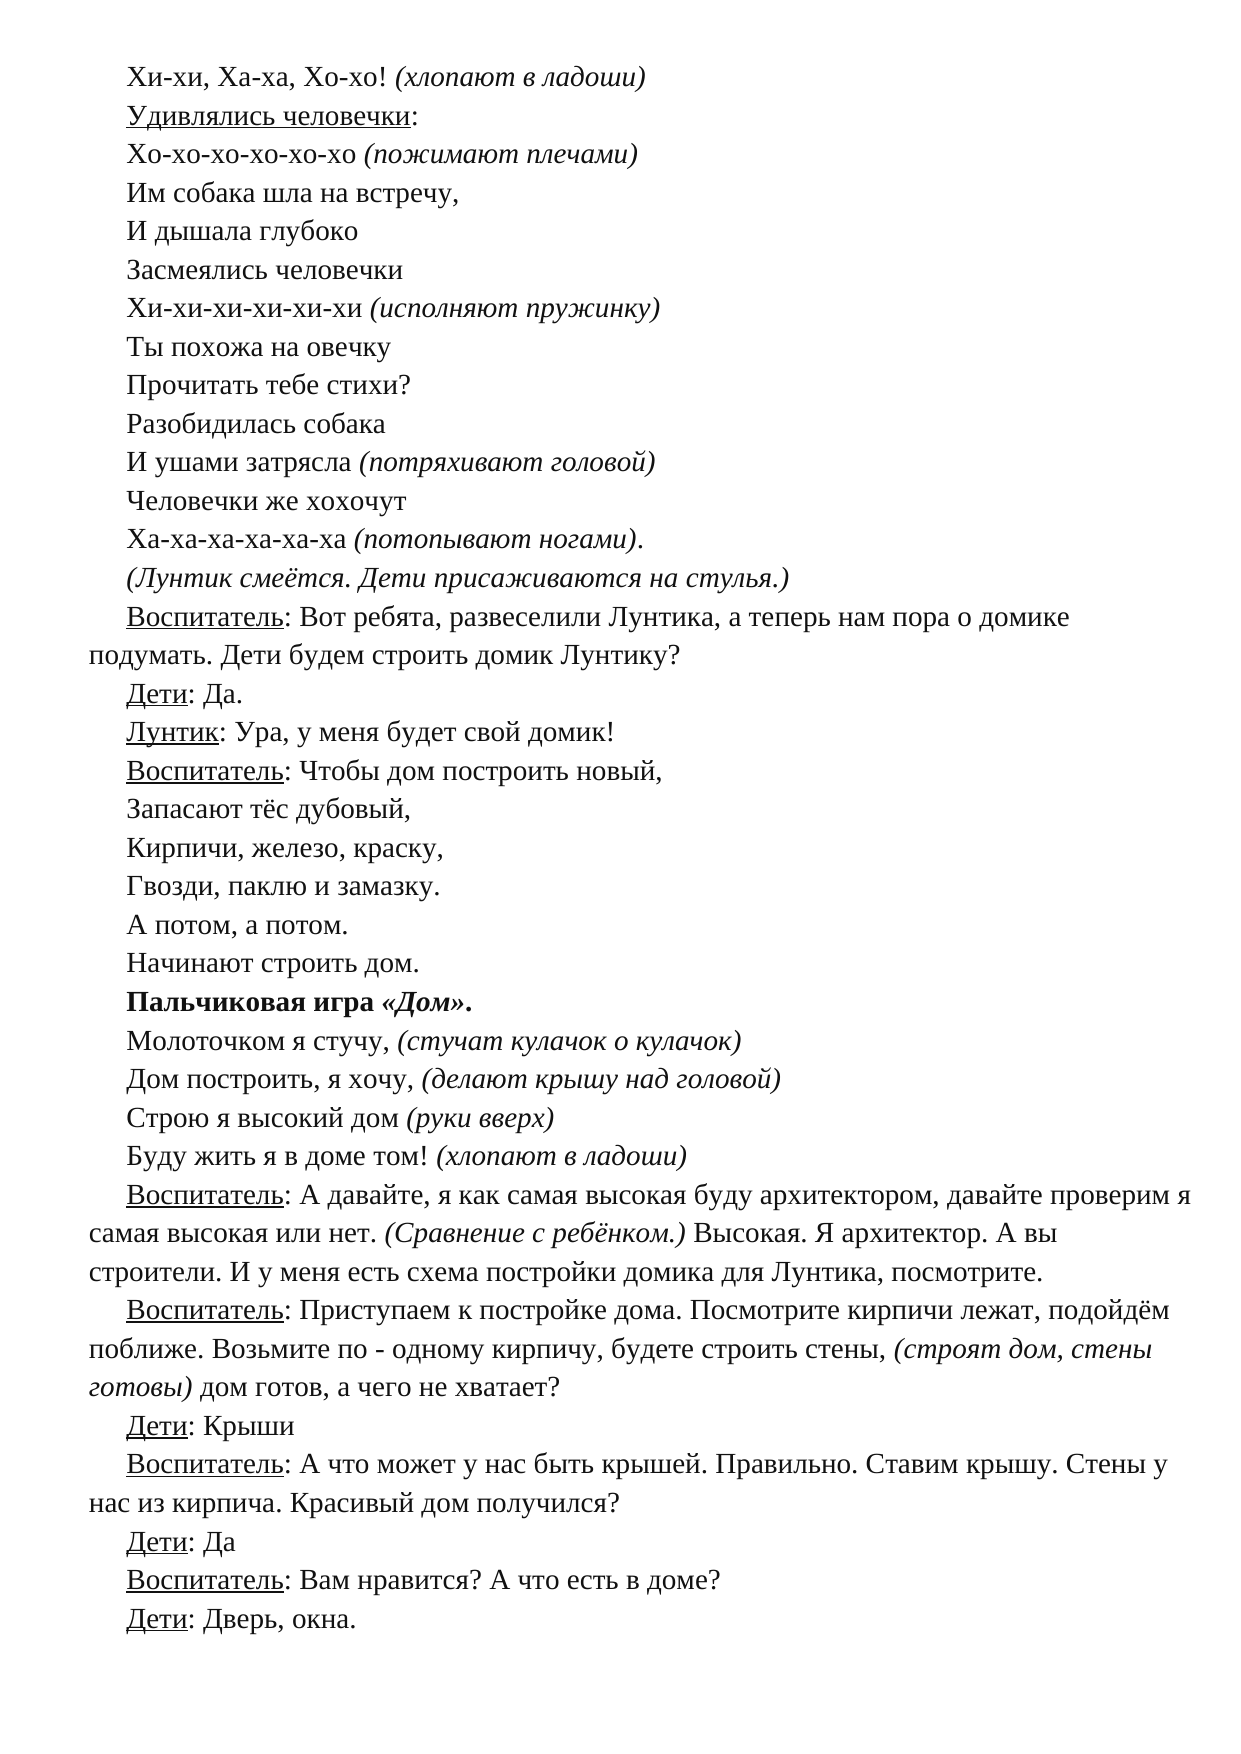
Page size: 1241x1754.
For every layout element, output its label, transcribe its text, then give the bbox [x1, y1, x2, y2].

text Лунтик: Ура, у меня будет свой домик! [89, 714, 1196, 748]
text Хи-хи-хи-хи-хи-хи (исполняют пружинку) [89, 290, 1196, 324]
text И дышала глубоко [89, 213, 1196, 247]
text Ха-ха-ха-ха-ха-ха (потопывают ногами). [89, 522, 1196, 555]
text Дети: Да. [89, 676, 1196, 709]
text Дети: Крыши [89, 1408, 1196, 1442]
text Человечки же хохочут [89, 483, 1196, 517]
text Хо-хо-хо-хо-хо-хо (пожимают плечами) [89, 136, 1196, 170]
text Пальчиковая игра «Дом». [89, 984, 1196, 1018]
text Засмеялись человечки [89, 252, 1196, 285]
text Ты похожа на овечку [89, 329, 1196, 362]
text Воспитатель: А давайте, я как самая высокая буду архитектором, давайте проверим я самая высокая или нет. (Сравнение с ребёнком.) Высокая. Я архитектор. А вы строители. И у меня есть схема постройки домика для Лунтика, посмотрите. [89, 1177, 1196, 1287]
text А потом, а потом. [89, 907, 1196, 941]
text Дети: Дверь, окна. [89, 1601, 1196, 1634]
text Начинают строить дом. [89, 946, 1196, 979]
text Дом построить, я хочу, (делают крышу над головой) [89, 1061, 1196, 1095]
text Буду жить я в доме том! (хлопают в ладоши) [89, 1138, 1196, 1172]
text Запасают тёс дубовый, [89, 791, 1196, 825]
text Им собака шла на встречу, [89, 175, 1196, 208]
text Воспитатель: Приступаем к постройке дома. Посмотрите кирпичи лежат, подойдём поближе. Возьмите по - одному кирпичу, будете строить стены, (строят дом, стены готовы) дом готов, а чего не хватает? [89, 1292, 1196, 1403]
text Воспитатель: Вам нравится? А что есть в доме? [89, 1562, 1196, 1596]
text Прочитать тебе стихи? [89, 367, 1196, 401]
text Дети: Да [89, 1524, 1196, 1557]
text Воспитатель: А что может у нас быть крышей. Правильно. Ставим крышу. Стены у нас из кирпича. Красивый дом получился? [89, 1447, 1196, 1519]
text Кирпичи, железо, краску, [89, 830, 1196, 863]
text Воспитатель: Чтобы дом построить новый, [89, 753, 1196, 786]
text Гвозди, паклю и замазку. [89, 868, 1196, 902]
text (Лунтик смеётся. Дети присаживаются на стулья.) [89, 560, 1196, 594]
text Строю я высокий дом (руки вверх) [89, 1100, 1196, 1133]
text Удивлялись человечки: [89, 98, 1196, 131]
text Молоточком я стучу, (стучат кулачок о кулачок) [89, 1023, 1196, 1056]
text Хи-хи, Ха-ха, Хо-хо! (хлопают в ладоши) [89, 59, 1196, 93]
text И ушами затрясла (потряхивают головой) [89, 444, 1196, 478]
text Разобидилась собака [89, 406, 1196, 439]
text Воспитатель: Вот ребята, развеселили Лунтика, а теперь нам пора о домике подумать. Дети будем строить домик Лунтику? [89, 599, 1196, 671]
